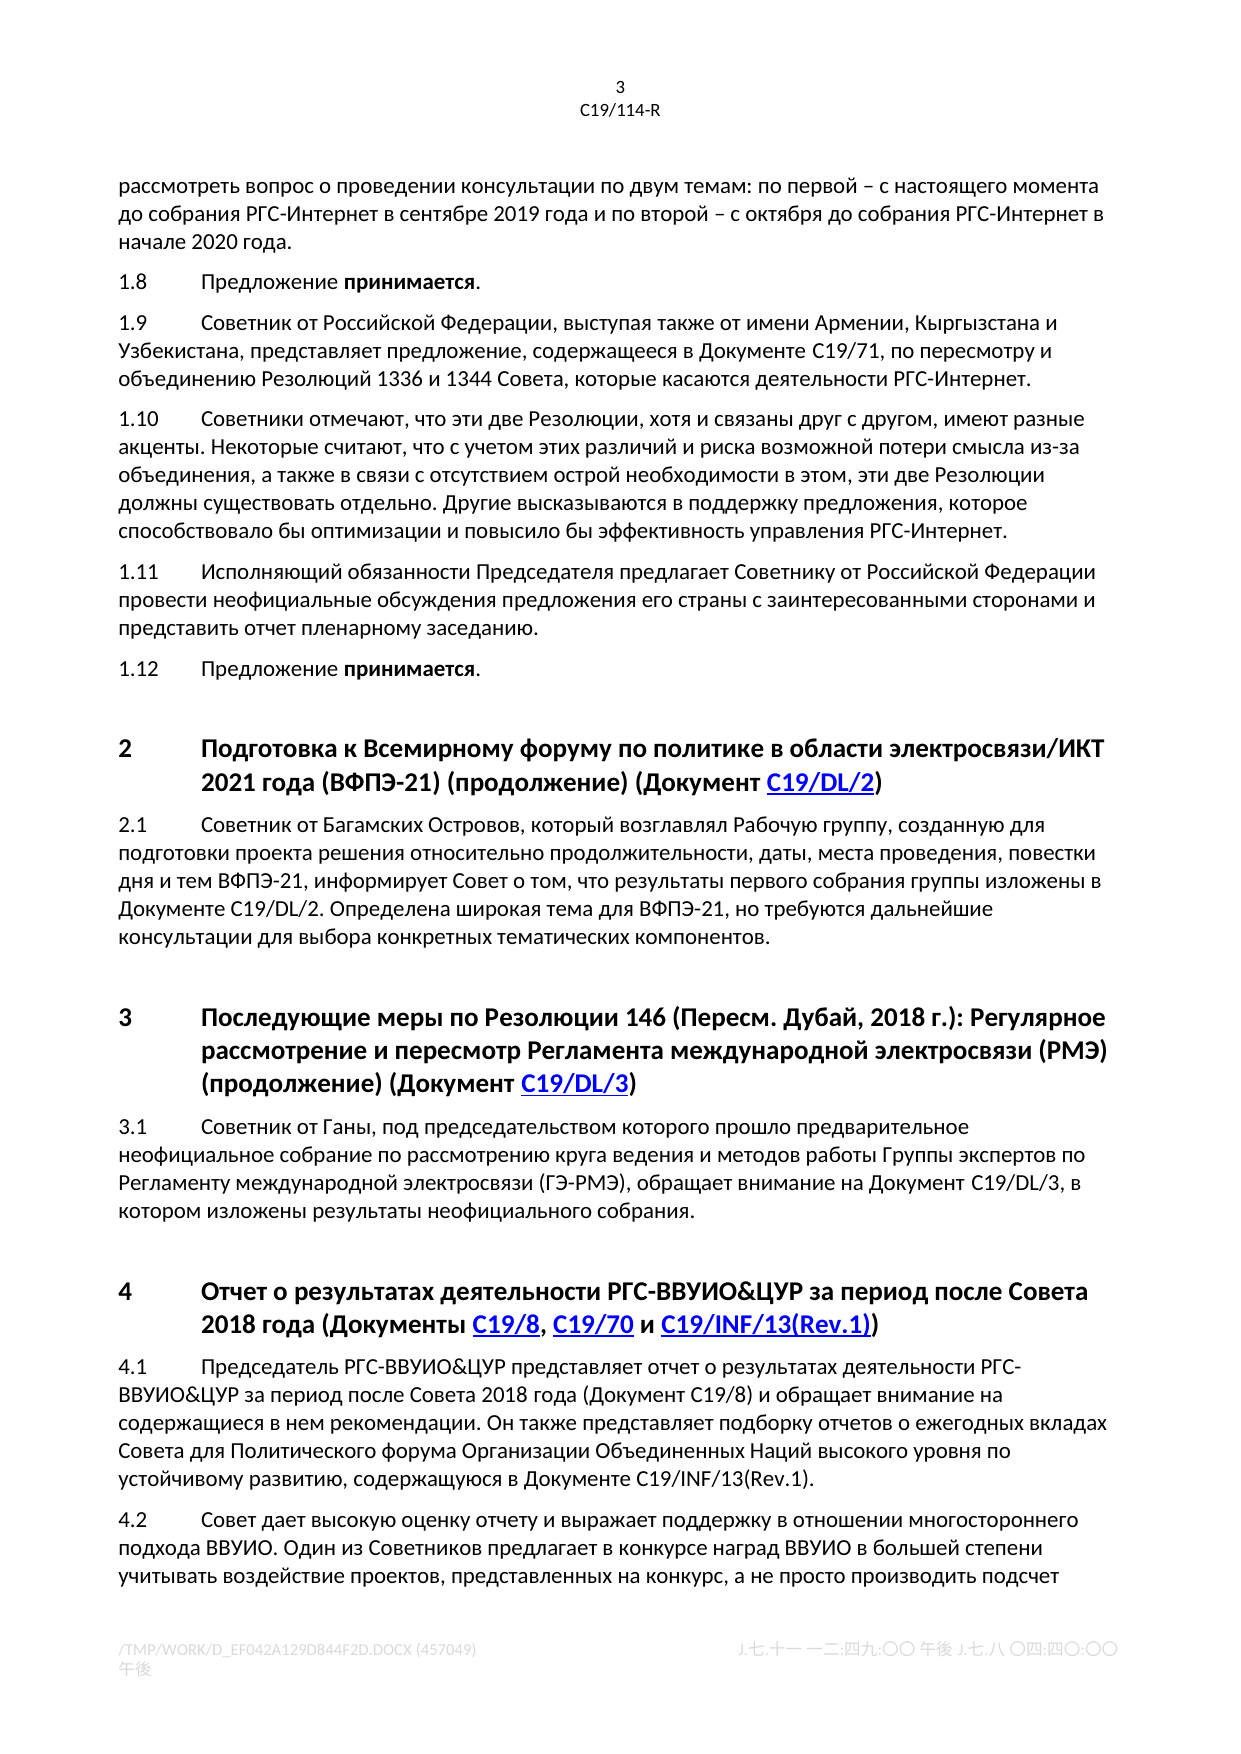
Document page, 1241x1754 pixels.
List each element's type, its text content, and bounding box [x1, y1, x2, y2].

text 1.12 Предложение принимается. [118, 654, 1122, 682]
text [118, 1505, 1122, 1589]
text 1.9 Советник от Российской Федерации, выступая также от имени Армении, Кыргызстана и Узбекистана, представляет предложение, содержащееся в Документе C19/71, по пересмотру и объединению Резолюций 1336 и 1344 Совета, которые касаются деятельности РГС-Интернет. [118, 308, 1122, 392]
text 1.11 Исполняющий обязанности Председателя предлагает Советнику от Российской Федерации провести неофициальные обсуждения предложения его страны с заинтересованными сторонами и представить отчет пленарному заседанию. [118, 557, 1122, 641]
text 1.8 Предложение принимается. [118, 267, 1122, 295]
text 1.10 Советники отмечают, что эти две Резолюции, хотя и связаны друг с другом, имеют разные акценты. Некоторые считают, что с учетом этих различий и риска возможной потери смысла из-за объединения, а также в связи с отсутствием острой необходимости в этом, эти две Резолюции должны существовать отдельно. Другие высказываются в поддержку предложения, которое способствовало бы оптимизации и повысило бы эффективность управления РГС-Интернет. [118, 404, 1122, 544]
text 4.1 Председатель РГС-ВВУИО&ЦУР представляет отчет о результатах деятельности РГС-ВВУИО&ЦУР за период после Совета 2018 года (Документ C19/8) и обращает внимание на содержащиеся в нем рекомендации. Он также представляет подборку отчетов о ежегодных вкладах Совета для Политического форума Организации Объединенных Наций высокого уровня по устойчивому развитию, содержащуюся в Документе C19/INF/13(Rev.1). [118, 1352, 1122, 1493]
subtitle 4 Отчет о результатах деятельности РГС-ВВУИО&ЦУР за период после Совета 2018 года (Документы C19/8, C19/70 и C19/INF/13(Rev.1)) [118, 1274, 1122, 1340]
subtitle 3 Последующие меры по Резолюции 146 (Пересм. Дубай, 2018 г.): Регулярное рассмотрение и пересмотр Регламента международной электросвязи (РМЭ) (продолжение) (Документ C19/DL/3) [118, 1000, 1122, 1099]
text 3.1 Советник от Ганы, под председательством которого прошло предварительное неофициальное собрание по рассмотрению круга ведения и методов работы Группы экспертов по Регламенту международной электросвязи (ГЭ-РМЭ), обращает внимание на Документ C19/DL/3, в котором изложены результаты неофициального собрания. [118, 1112, 1122, 1224]
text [118, 171, 1122, 255]
text 2.1 Советник от Багамских Островов, который возглавлял Рабочую группу, созданную для подготовки проекта решения относительно продолжительности, даты, места проведения, повестки дня и тем ВФПЭ-21, информирует Совет о том, что результаты первого собрания группы изложены в Документе C19/DL/2. Определена широкая тема для ВФПЭ-21, но требуются дальнейшие консультации для выбора конкретных тематических компонентов. [118, 810, 1122, 950]
subtitle 2 Подготовка к Всемирному форуму по политике в области электросвязи/ИКТ 2021 года (ВФПЭ-21) (продолжение) (Документ C19/DL/2) [118, 732, 1122, 798]
